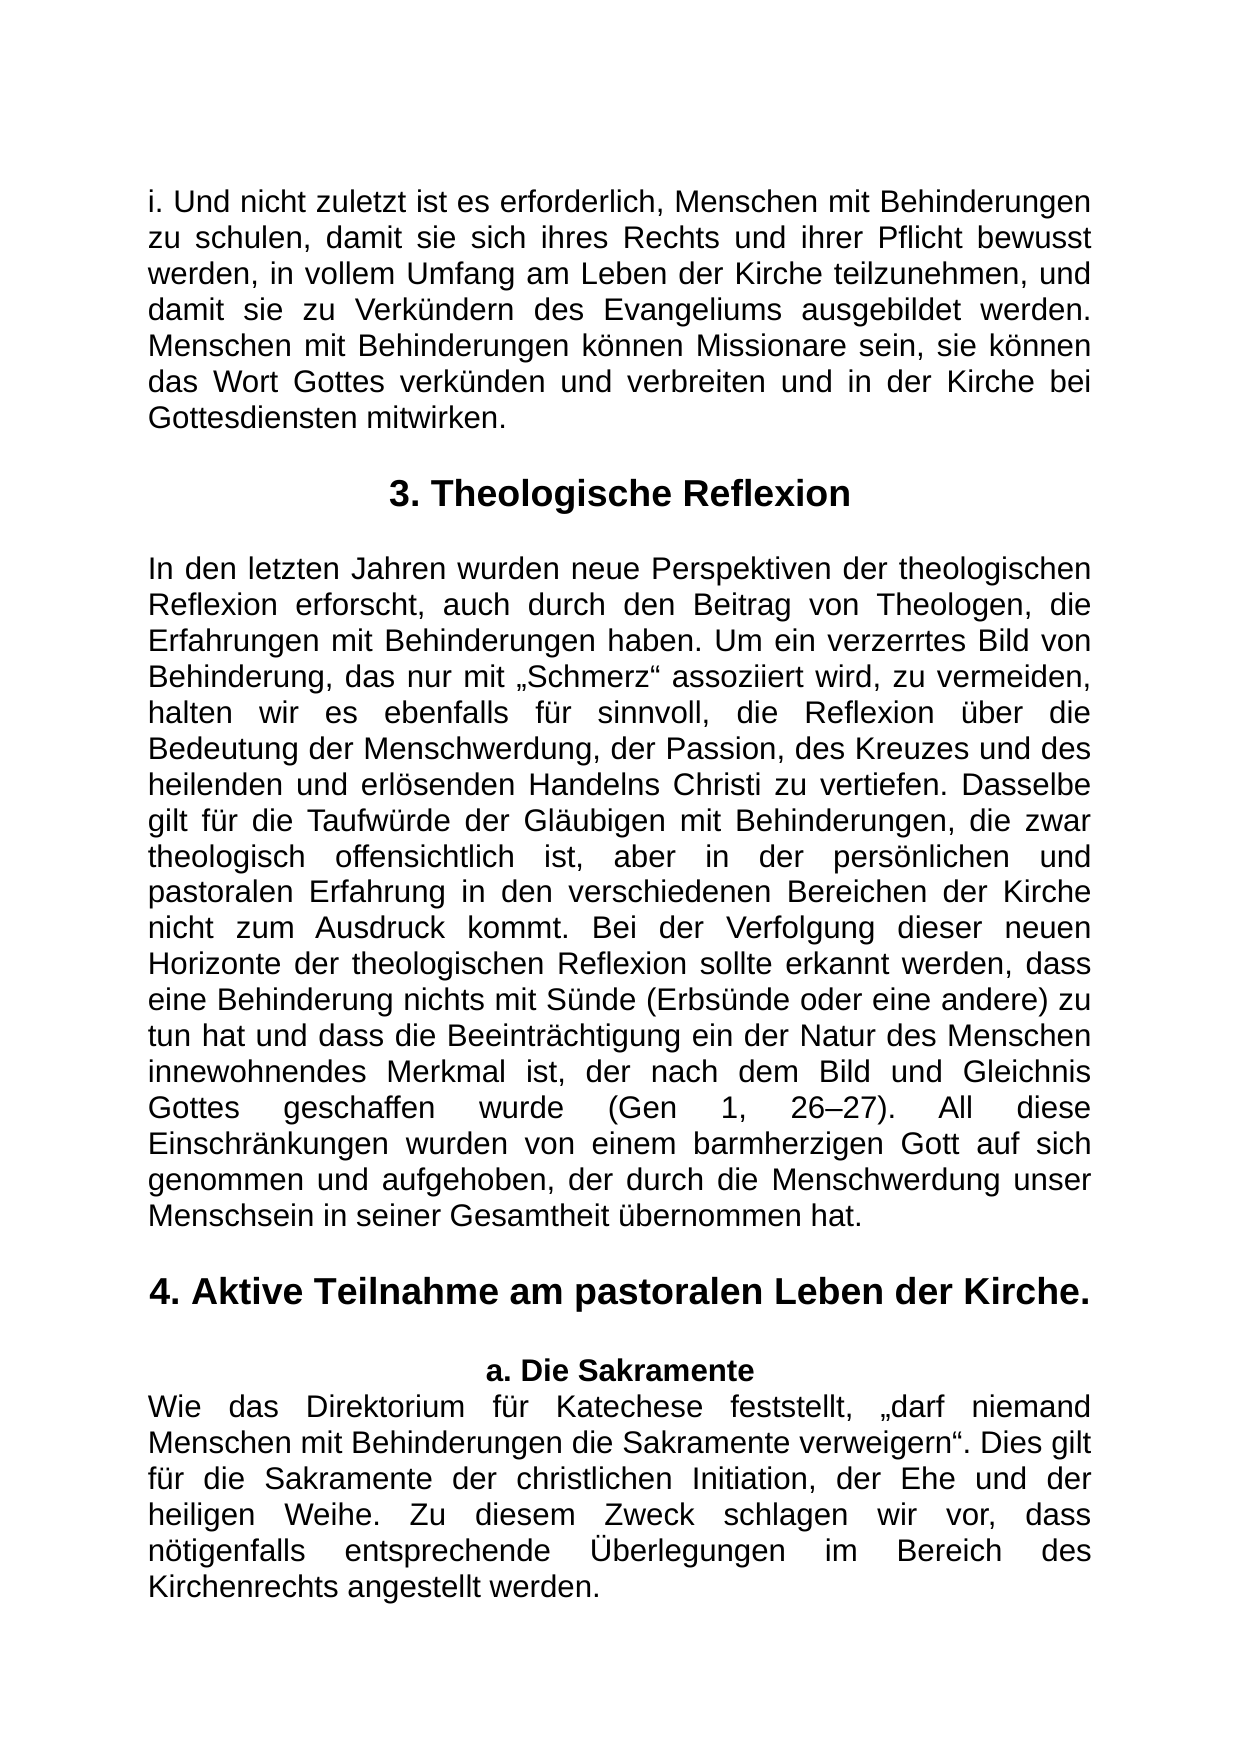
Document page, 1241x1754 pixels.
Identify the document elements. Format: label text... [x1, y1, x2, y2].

subtitle 3. Theologische Reflexion [148, 471, 1093, 514]
text i. Und nicht zuletzt ist es erforderlich, Menschen mit Behinderungen zu schulen, damit sie sich ihres Rechts und ihrer Pflicht bewusst werden, in vollem Umfang am Leben der Kirche teilzunehmen, und damit sie zu Verkündern des Evangeliums ausgebildet werden. Menschen mit Behinderungen können Missionare sein, sie können das Wort Gottes verkünden und verbreiten und in der Kirche bei Gottesdiensten mitwirken. [148, 183, 1093, 435]
subtitle 4. Aktive Teilnahme am pastoralen Leben der Kirche. [148, 1269, 1093, 1312]
subtitle a. Die Sakramente [148, 1352, 1093, 1388]
text In den letzten Jahren wurden neue Perspektiven der theologischen Reflexion erforscht, auch durch den Beitrag von Theologen, die Erfahrungen mit Behinderungen haben. Um ein verzerrtes Bild von Behinderung, das nur mit „Schmerz“ assoziiert wird, zu vermeiden, halten wir es ebenfalls für sinnvoll, die Reflexion über die Bedeutung der Menschwerdung, der Passion, des Kreuzes und des heilenden und erlösenden Handelns Christi zu vertiefen. Dasselbe gilt für die Taufwürde der Gläubigen mit Behinderungen, die zwar theologisch offensichtlich ist, aber in der persönlichen und pastoralen Erfahrung in den verschiedenen Bereichen der Kirche nicht zum Ausdruck kommt. Bei der Verfolgung dieser neuen Horizonte der theologischen Reflexion sollte erkannt werden, dass eine Behinderung nichts mit Sünde (Erbsünde oder eine andere) zu tun hat und dass die Beeinträchtigung ein der Natur des Menschen innewohnendes Merkmal ist, der nach dem Bild und Gleichnis Gottes geschaffen wurde (Gen 1, 26–27). All diese Einschränkungen wurden von einem barmherzigen Gott auf sich genommen und aufgehoben, der durch die Menschwerdung unser Menschsein in seiner Gesamtheit übernommen hat. [148, 550, 1093, 1233]
text Wie das Direktorium für Katechese feststellt, „darf niemand Menschen mit Behinderungen die Sakramente verweigern“. Dies gilt für die Sakramente der christlichen Initiation, der Ehe und der heiligen Weihe. Zu diesem Zweck schlagen wir vor, dass nötigenfalls entsprechende Überlegungen im Bereich des Kirchenrechts angestellt werden. [148, 1388, 1093, 1604]
